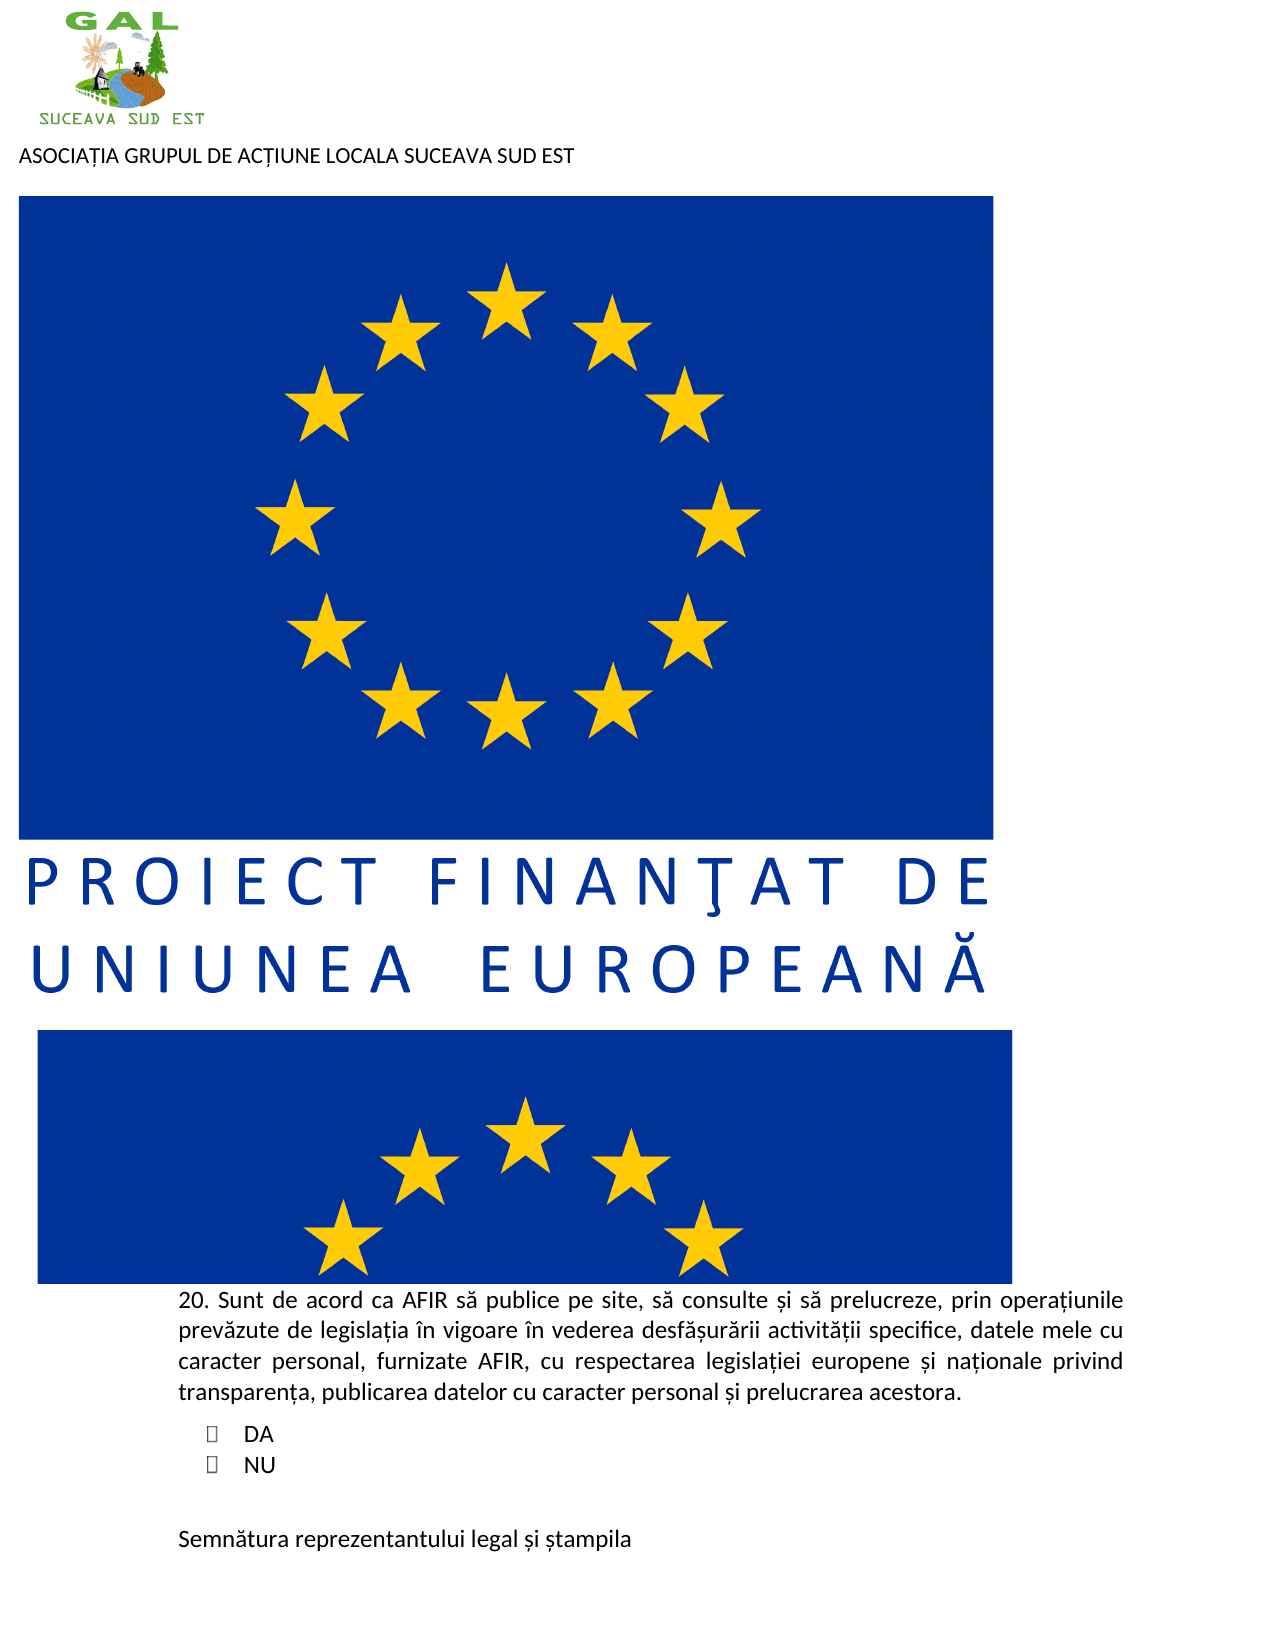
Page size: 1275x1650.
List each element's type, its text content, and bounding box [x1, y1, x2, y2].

list DA [206, 1419, 1125, 1449]
picture [207, 1456, 218, 1474]
text 20. Sunt de acord ca AFIR să publice pe site, să consulte și să prelucreze, prin operațiunile prevăzute de legislația în vigoare în vederea desfășurării activității specifice, datele mele cu caracter personal, furnizate AFIR, cu respectarea legislației europene și naționale privind transparența, publicarea datelor cu caracter personal și prelucrarea acestora. [178, 1284, 1125, 1406]
picture [18, 196, 1013, 1284]
picture [18, 0, 224, 141]
picture [207, 1426, 218, 1443]
list NU [206, 1449, 1125, 1480]
text Semnătura reprezentantului legal și ștampila [178, 1523, 1125, 1553]
